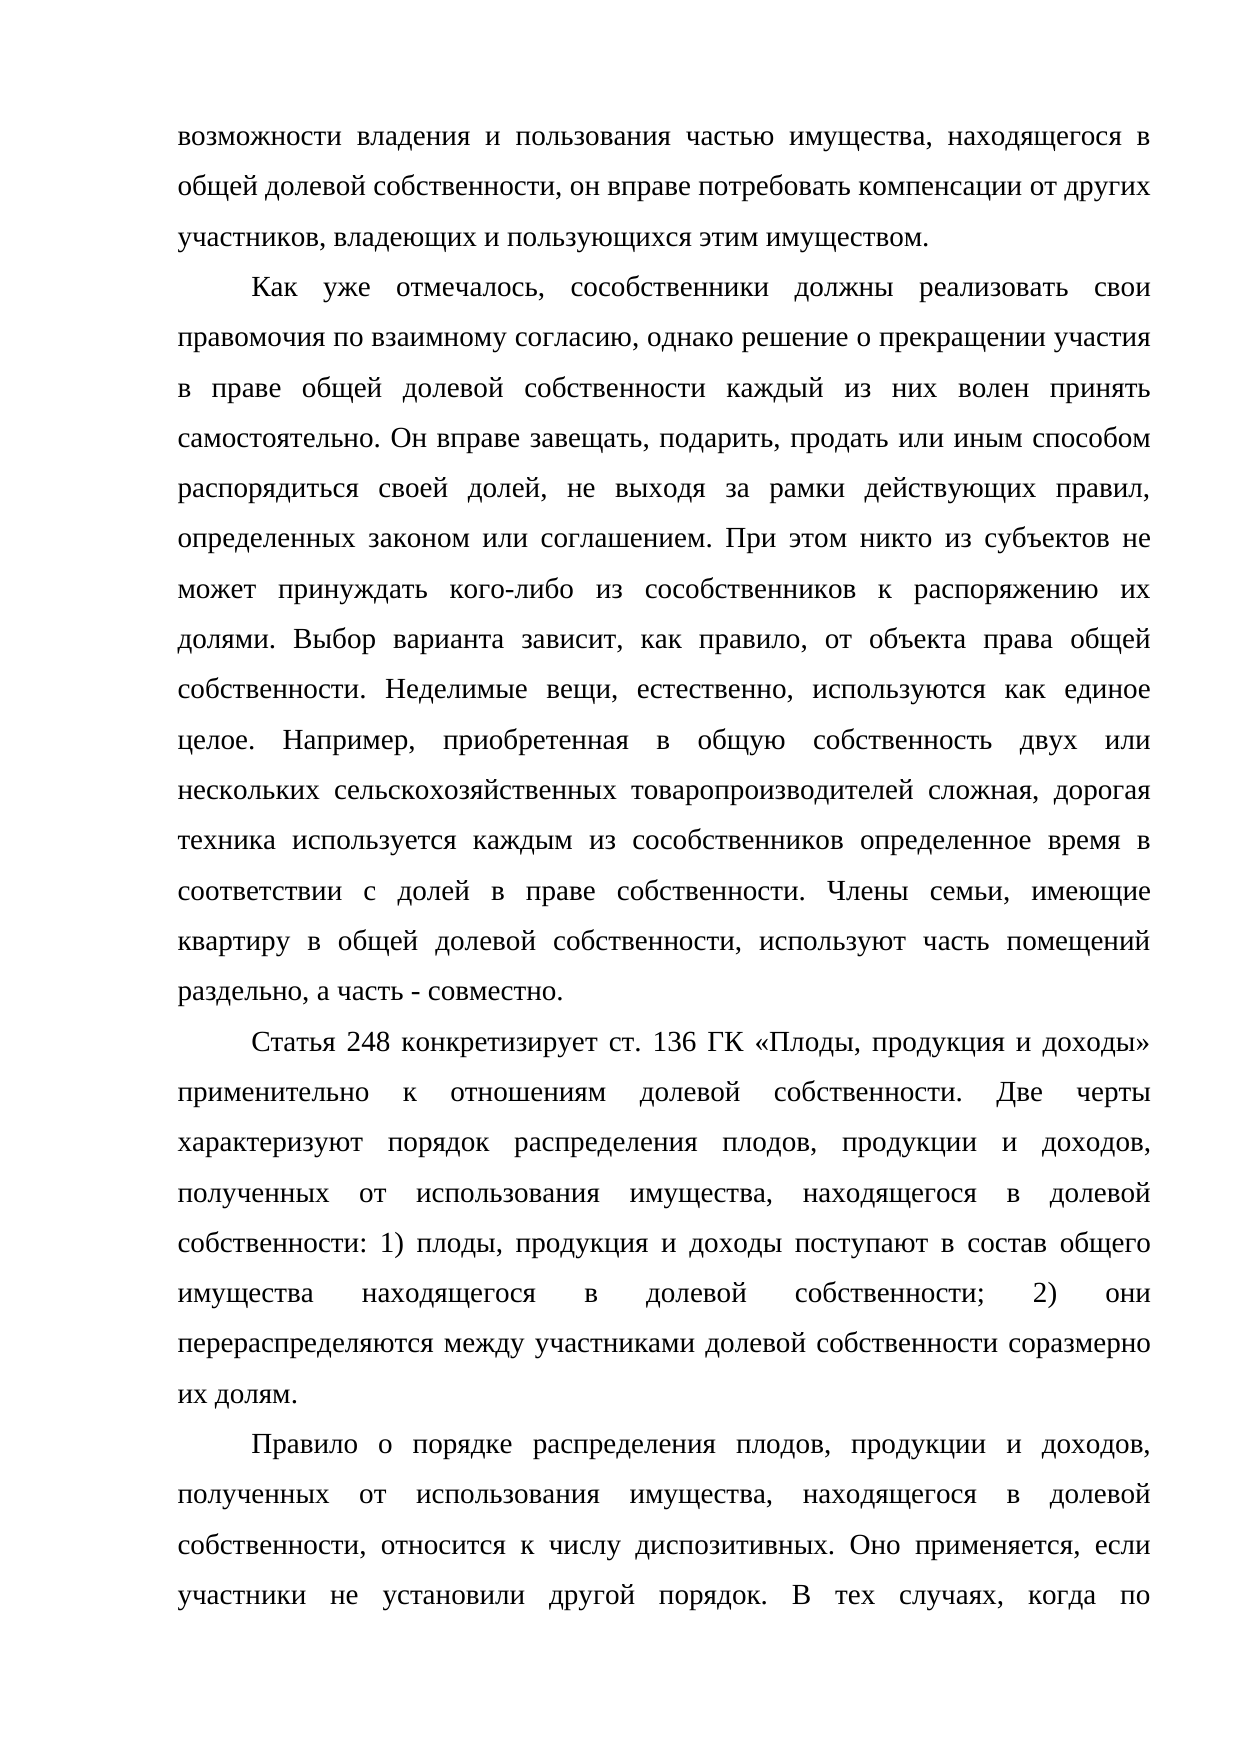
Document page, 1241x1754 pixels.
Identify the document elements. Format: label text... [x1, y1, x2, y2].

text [177, 1426, 1152, 1611]
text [177, 118, 1152, 252]
text Как уже отмечалось, сособственники должны реализовать свои правомочия по взаимному согласию, однако решение о прекращении участия в праве общей долевой собственности каждый из них волен принять самостоятельно. Он вправе завещать, подарить, продать или иным способом распорядиться своей долей, не выходя за рамки действующих правил, определенных законом или соглашением. При этом никто из субъектов не может принуждать кого-либо из сособственников к распоряжению их долями. Выбор варианта зависит, как правило, от объекта права общей собственности. Неделимые вещи, естественно, используются как единое целое. Например, приобретенная в общую собственность двух или нескольких сельскохозяйственных товаропроизводителей сложная, дорогая техника используется каждым из сособственников определенное время в соответствии с долей в праве собственности. Члены семьи, имеющие квартиру в общей долевой собственности, используют часть помещений раздельно, а часть - совместно. [177, 269, 1152, 1007]
text Статья 248 конкретизирует ст. 136 ГК «Плоды, продукция и доходы» применительно к отношениям долевой собственности. Две черты характеризуют порядок распределения плодов, продукции и доходов, полученных от использования имущества, находящегося в долевой собственности: 1) плоды, продукция и доходы поступают в состав общего имущества находящегося в долевой собственности; 2) они перераспределяются между участниками долевой собственности соразмерно их долям. [177, 1024, 1152, 1409]
